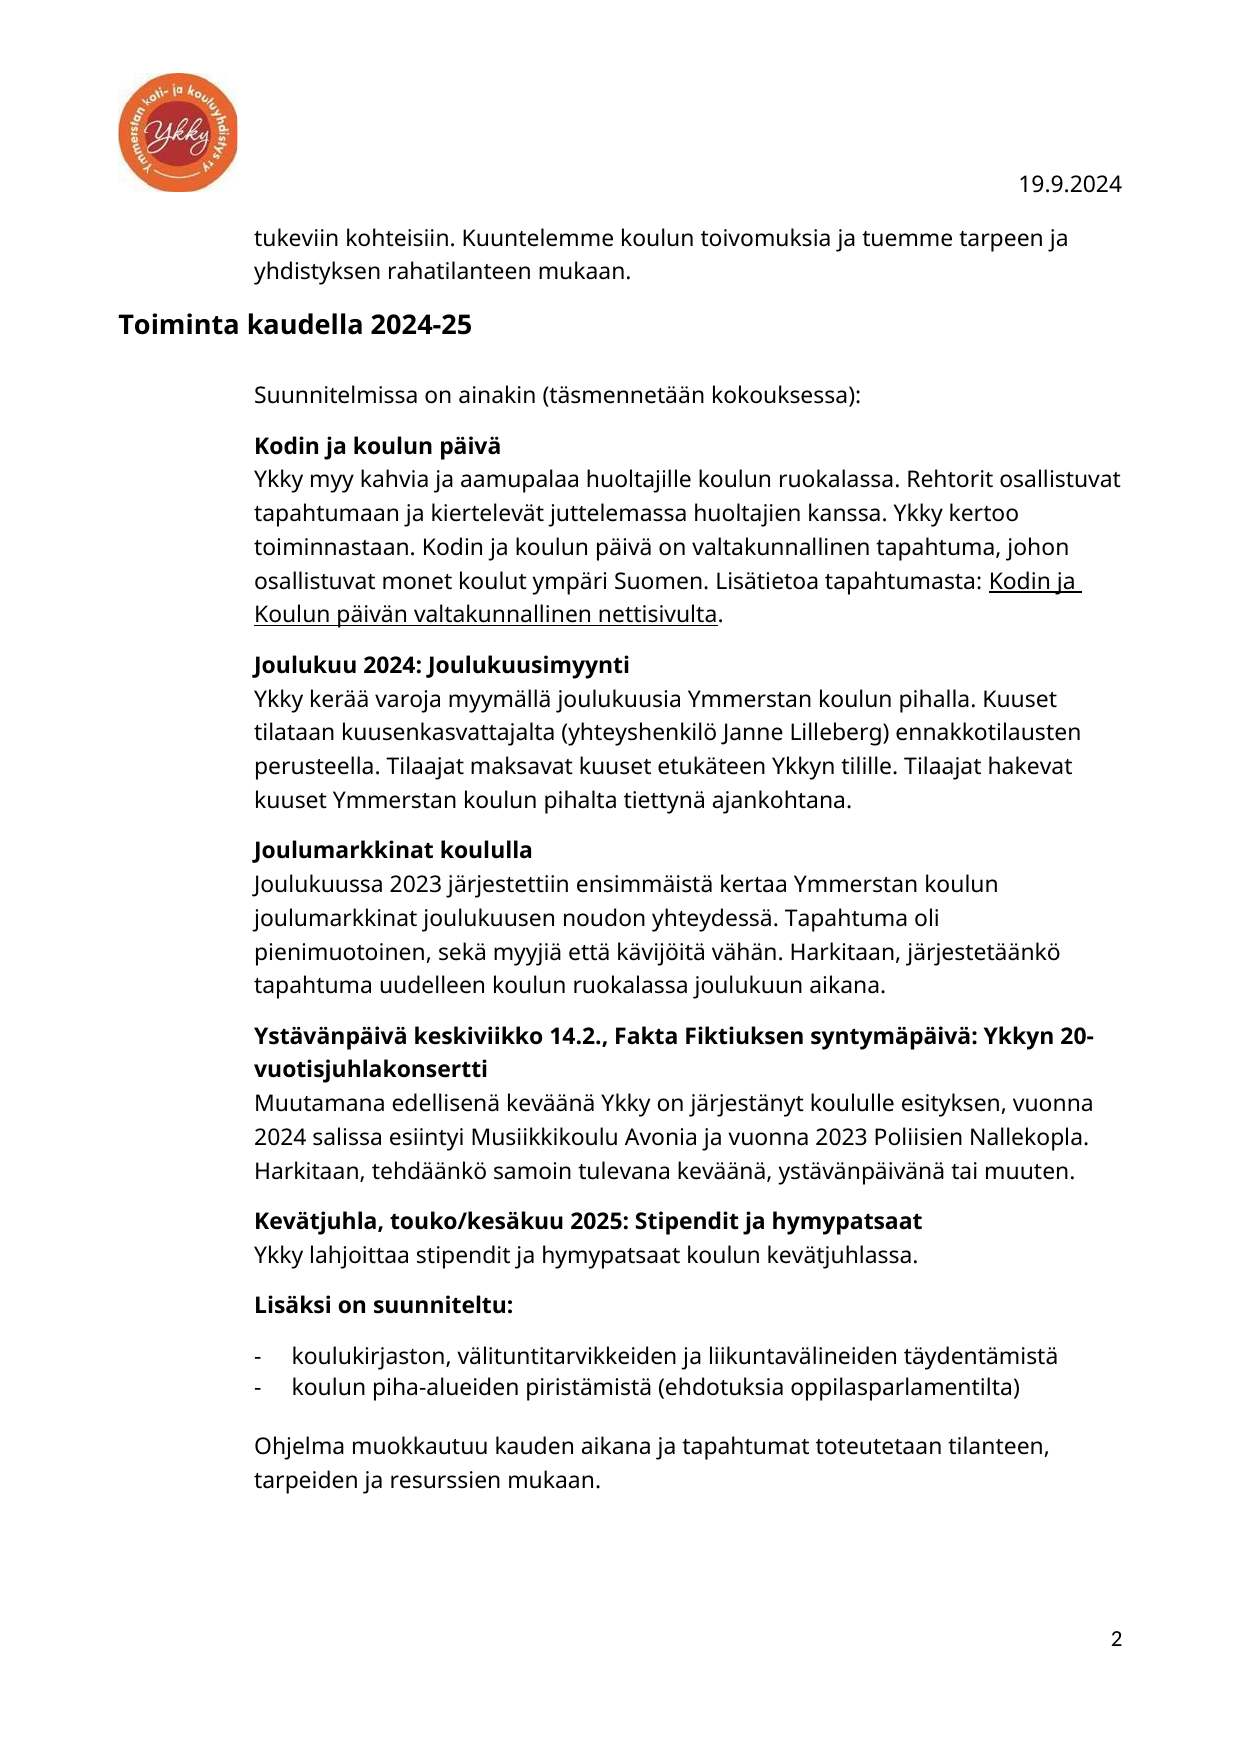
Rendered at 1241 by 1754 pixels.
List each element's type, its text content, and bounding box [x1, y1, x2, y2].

text Suunnitelmissa on ainakin (täsmennetään kokouksessa): [254, 346, 1122, 411]
picture [118, 73, 238, 192]
list koulun piha-alueiden piristämistä (ehdotuksia oppilasparlamentilta) [254, 1371, 1122, 1430]
list koulukirjaston, välituntitarvikkeiden ja liikuntavälineiden täydentämistä [254, 1340, 1122, 1371]
text Toiminta kaudella 2024-25 [118, 306, 1122, 343]
text Lisäksi on suunniteltu: [254, 1289, 1122, 1321]
text Ohjelma muokkautuu kauden aikana ja tapahtumat toteutetaan tilanteen, tarpeiden ja resurssien mukaan. [254, 1430, 1122, 1495]
text Joulumarkkinat koululla Joulukuussa 2023 järjestettiin ensimmäistä kertaa Ymmerstan koulun joulumarkkinat joulukuusen noudon yhteydessä. Tapahtuma oli pienimuotoinen, sekä myyjiä että kävijöitä vähän. Harkitaan, järjestetäänkö tapahtuma uudelleen koulun ruokalassa joulukuun aikana. [254, 834, 1122, 1001]
text Kevätjuhla, touko/kesäkuu 2025: Stipendit ja hymypatsaat Ykky lahjoittaa stipendit ja hymypatsaat koulun kevätjuhlassa. [254, 1205, 1122, 1270]
text Kodin ja koulun päivä Ykky myy kahvia ja aamupalaa huoltajille koulun ruokalassa. Rehtorit osallistuvat tapahtumaan ja kiertelevät juttelemassa huoltajien kanssa. Ykky kertoo toiminnastaan. Kodin ja koulun päivä on valtakunnallinen tapahtuma, johon osallistuvat monet koulut ympäri Suomen. Lisätietoa tapahtumasta: Kodin ja Koulun päivän valtakunnallinen nettisivulta. [254, 430, 1122, 630]
text Joulukuu 2024: Joulukuusimyynti Ykky kerää varoja myymällä joulukuusia Ymmerstan koulun pihalla. Kuuset tilataan kuusenkasvattajalta (yhteyshenkilö Janne Lilleberg) ennakkotilausten perusteella. Tilaajat maksavat kuuset etukäteen Ykkyn tilille. Tilaajat hakevat kuuset Ymmerstan koulun pihalta tiettynä ajankohtana. [254, 649, 1122, 815]
text Ystävänpäivä keskiviikko 14.2., Fakta Fiktiuksen syntymäpäivä: Ykkyn 20-vuotisjuhlakonsertti Muutamana edellisenä keväänä Ykky on järjestänyt koululle esityksen, vuonna 2024 salissa esiintyi Musiikkikoulu Avonia ja vuonna 2023 Poliisien Nallekopla. Harkitaan, tehdäänkö samoin tulevana keväänä, ystävänpäivänä tai muuten. [254, 1020, 1122, 1186]
